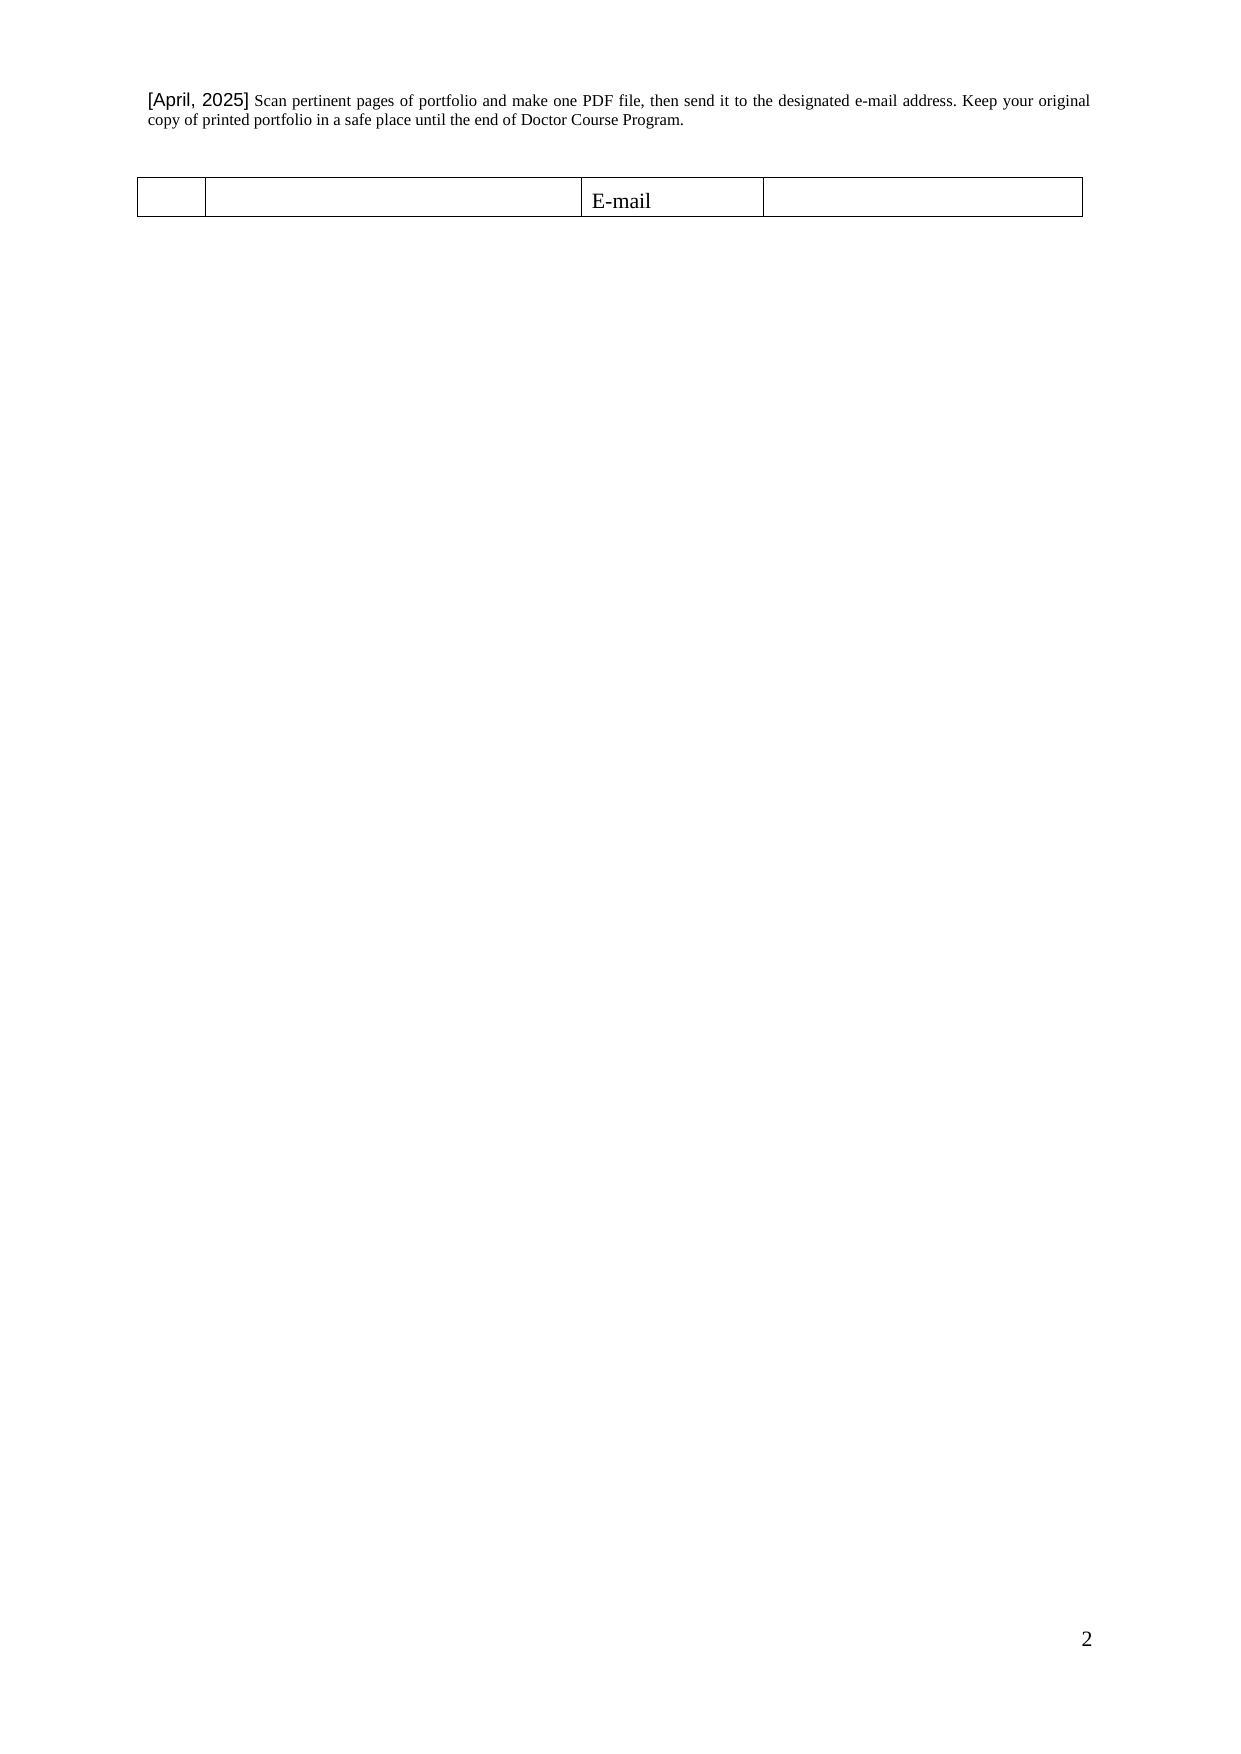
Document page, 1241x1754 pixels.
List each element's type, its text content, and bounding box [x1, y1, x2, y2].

table_cell E-mail [582, 178, 763, 216]
table_cell [764, 178, 1082, 216]
table_cell [206, 178, 581, 216]
